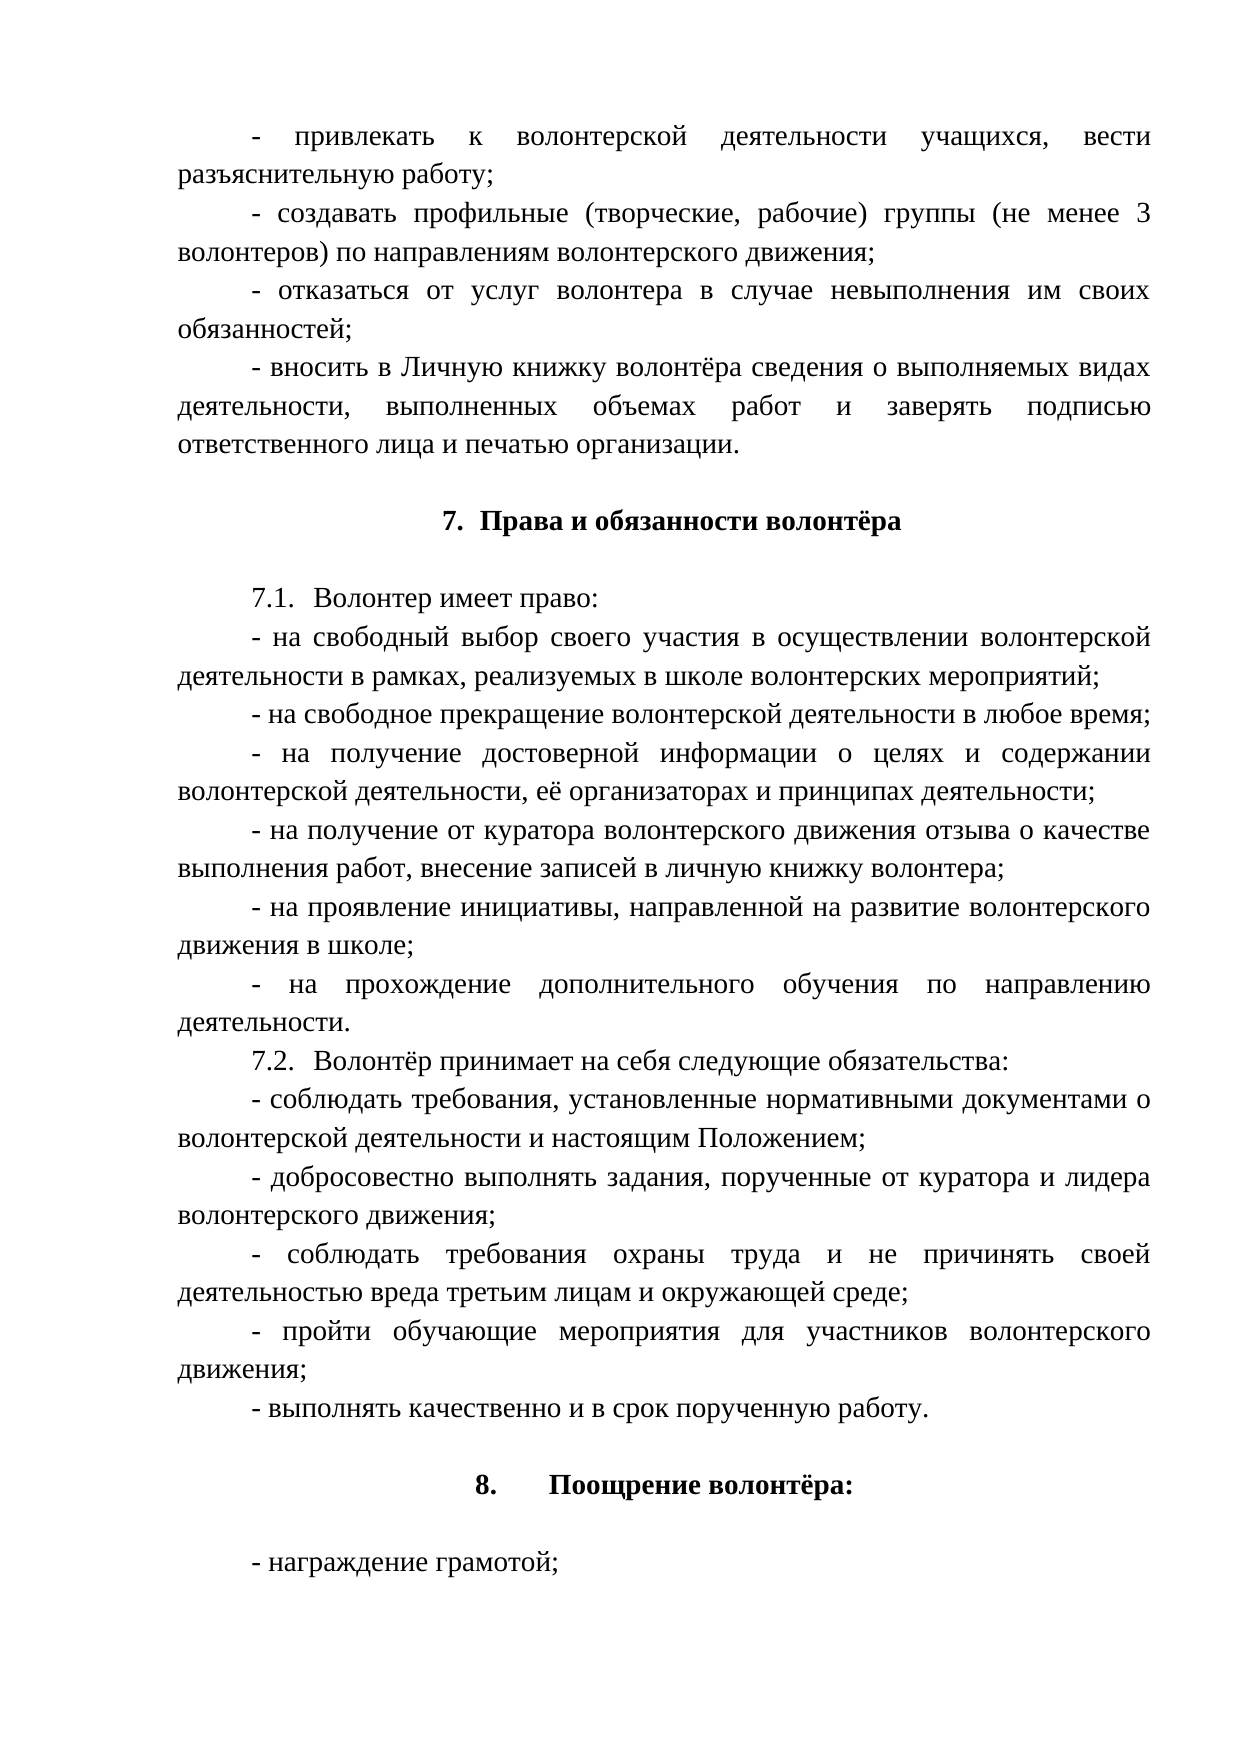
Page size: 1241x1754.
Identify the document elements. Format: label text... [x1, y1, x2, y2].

list Волонтер имеет право: [177, 581, 1152, 614]
text - добросовестно выполнять задания, порученные от куратора и лидера волонтерского движения; [177, 1159, 1152, 1231]
text - соблюдать требования охраны труда и не причинять своей деятельностью вреда третьим лицам и окружающей среде; [177, 1236, 1152, 1308]
text - на свободное прекращение волонтерской деятельности в любое время; [177, 696, 1152, 730]
text - на получение от куратора волонтерского движения отзыва о качестве выполнения работ, внесение записей в личную книжку волонтера; [177, 812, 1152, 884]
text - на проявление инициативы, направленной на развитие волонтерского движения в школе; [177, 889, 1152, 961]
text - на получение достоверной информации о целях и содержании волонтерской деятельности, её организаторах и принципах деятельности; [177, 735, 1152, 807]
text - награждение грамотой; [177, 1544, 1152, 1578]
text - привлекать к волонтерской деятельности учащихся, вести разъяснительную работу; [177, 118, 1152, 190]
list Волонтёр принимает на себя следующие обязательства: [177, 1043, 1152, 1077]
list Поощрение волонтёра: [177, 1467, 1152, 1501]
text - пройти обучающие мероприятия для участников волонтерского движения; [177, 1313, 1152, 1385]
text - на свободный выбор своего участия в осуществлении волонтерской деятельности в рамках, реализуемых в школе волонтерских мероприятий; [177, 619, 1152, 691]
text - соблюдать требования, установленные нормативными документами о волонтерской деятельности и настоящим Положением; [177, 1082, 1152, 1154]
text - вносить в Личную книжку волонтёра сведения о выполняемых видах деятельности, выполненных объемах работ и заверять подписью ответственного лица и печатью организации. [177, 349, 1152, 460]
text - отказаться от услуг волонтера в случае невыполнения им своих обязанностей; [177, 272, 1152, 344]
text - создавать профильные (творческие, рабочие) группы (не менее 3 волонтеров) по направлениям волонтерского движения; [177, 195, 1152, 267]
text - выполнять качественно и в срок порученную работу. [177, 1390, 1152, 1423]
list Права и обязанности волонтёра [442, 503, 1152, 537]
text - на прохождение дополнительного обучения по направлению деятельности. [177, 966, 1152, 1038]
